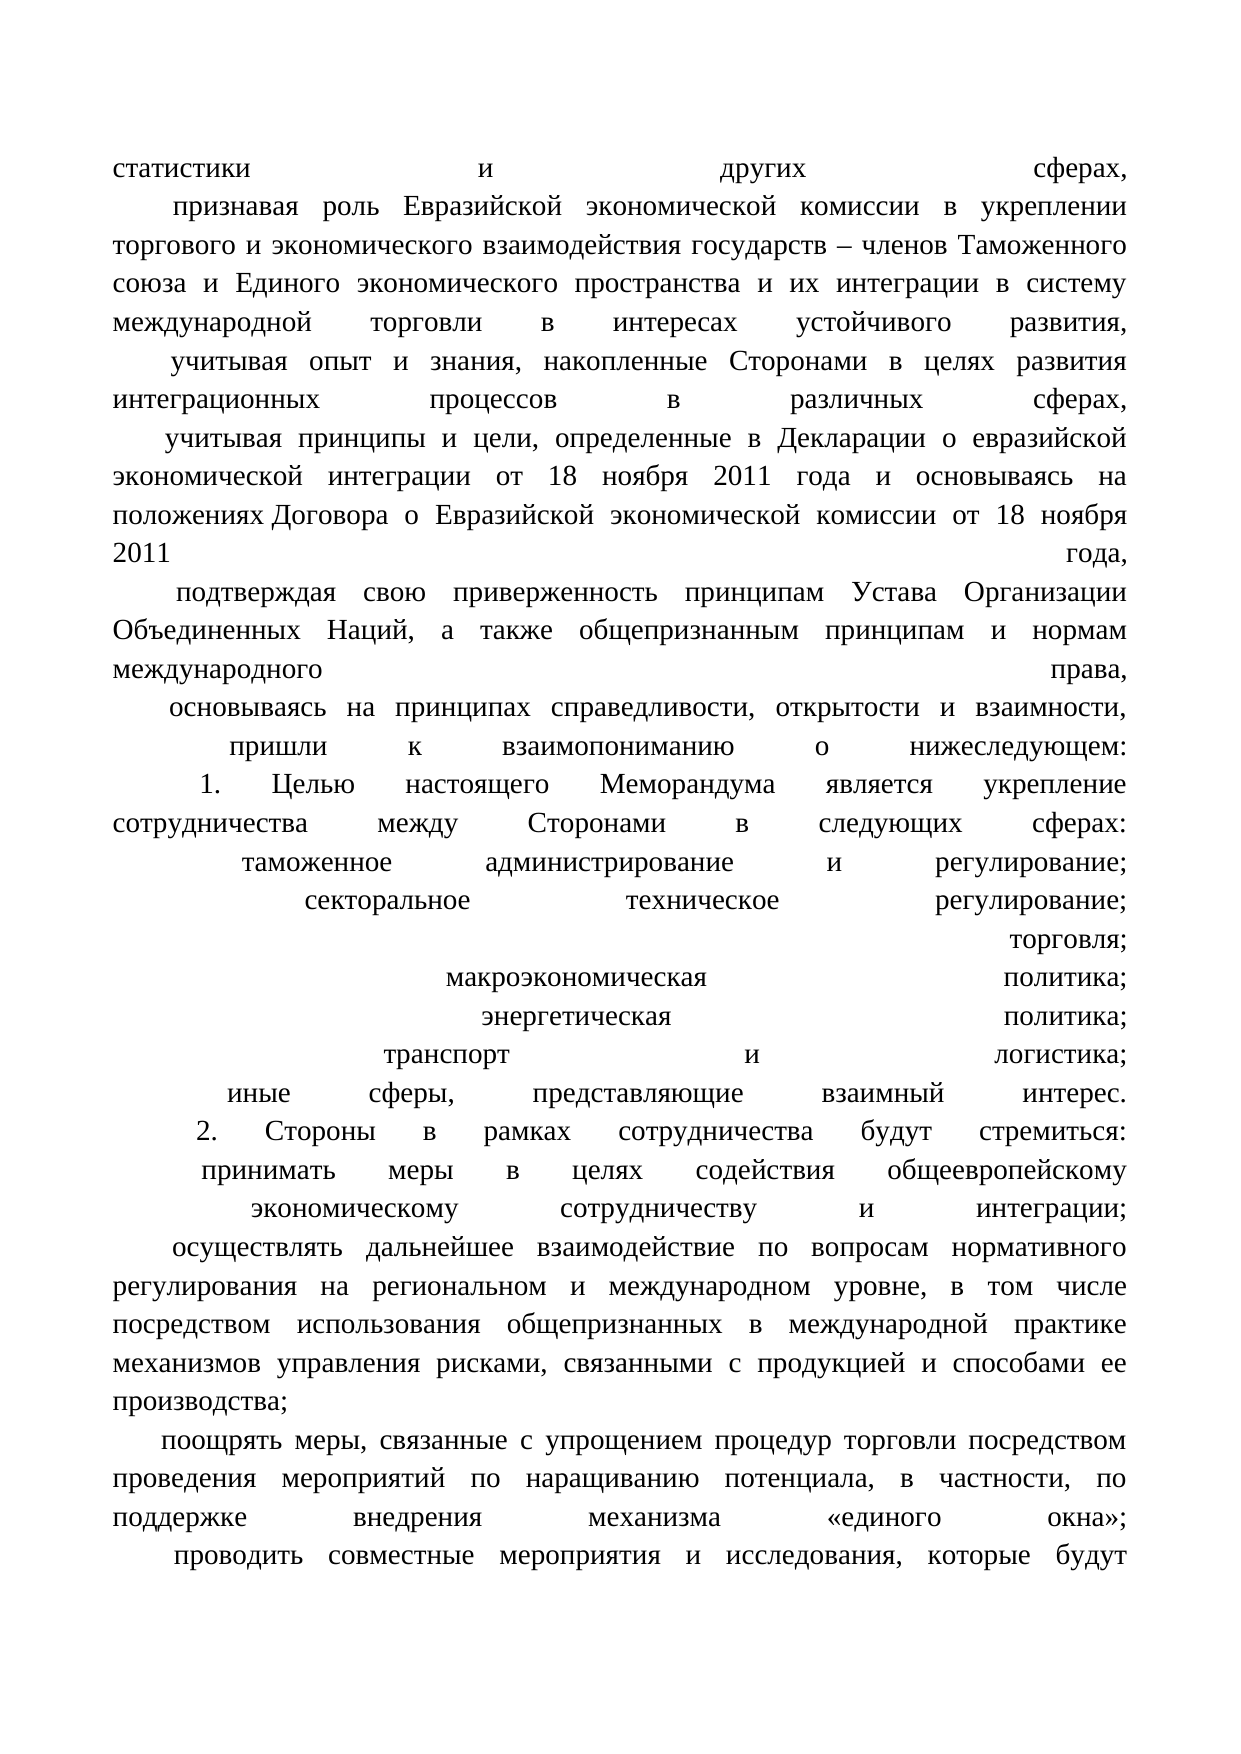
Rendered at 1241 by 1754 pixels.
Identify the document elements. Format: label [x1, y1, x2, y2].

text [112, 150, 1128, 1571]
